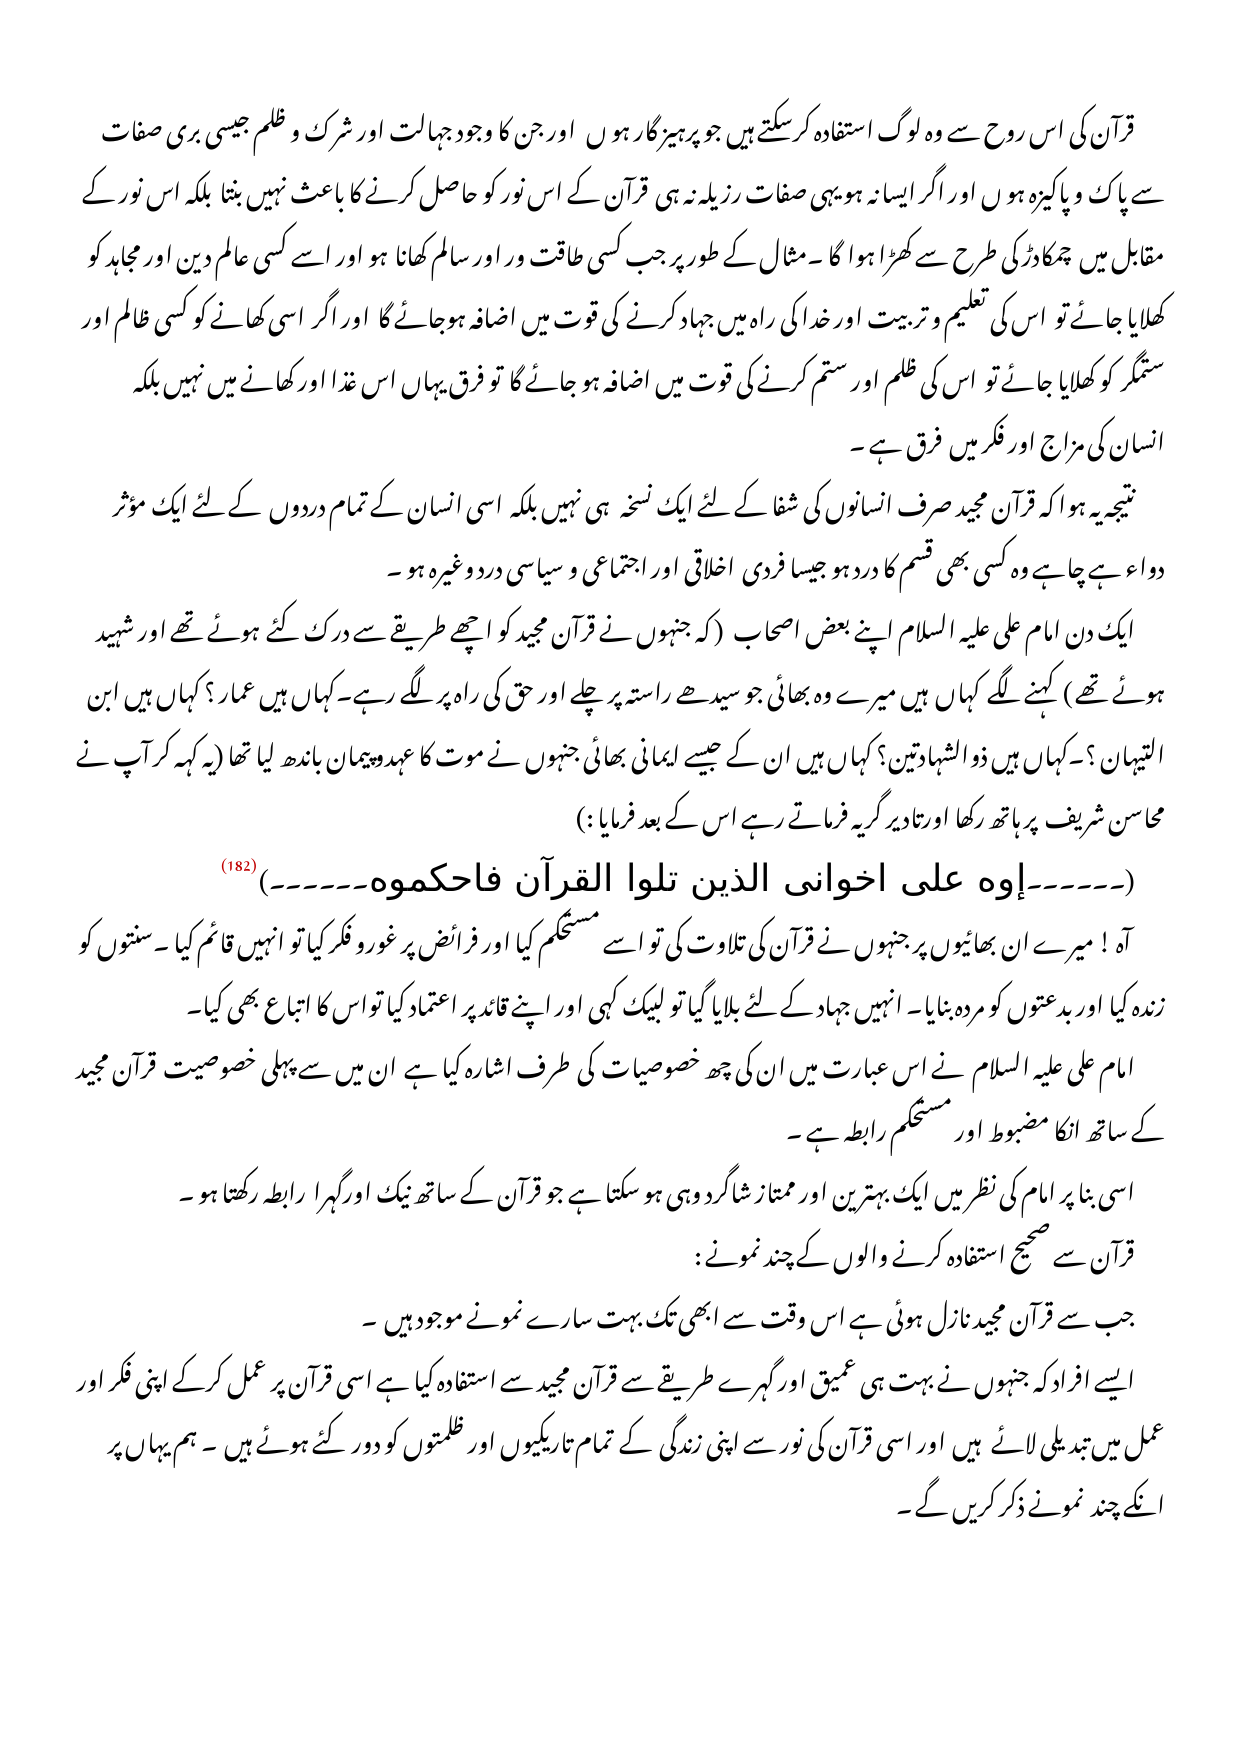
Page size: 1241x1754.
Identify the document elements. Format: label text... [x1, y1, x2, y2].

text ایک دن امام علی علیہ السلام اپنے بعض اصحاب ( کہ جنہوں نے قرآن مجید کو اچھے طریقے سے درک کئے ہو‏‏‏ئے تھے اور شہید ہو‏‏‏ئے تھے ) کہنے لگے کہاں ہیں میرے وہ بھائی جو سیدھے راستہ پر چلے اور حق کی راہ پر لگے رہے۔کہاں ہیں عمار ؟ کہاں ہیں ابن التیہان ؟۔کہاں ہیں ذوالشہادتین؟ کہاں ہیں ان کے جیسے ایمانی بھائی جنہوں نے موت کا عہدو پیمان باندھ لیا تھا (یہ کہہ کر آپ نے محاسن شریف پر ہاتھ رکھا اورتادیر گریہ فرماتے رہے اس کے بعد فرمایا :) [75, 594, 1165, 844]
text جب سے قرآن مجید نازل ہو‏‏‏ئی ہے اس وقت سے ابھی تک بہت سارے نمونے موجود ہیں ۔ [75, 1281, 1165, 1344]
text اسی بنا پر امام کی نظر میں ایک بہترین اور ممتاز شاگرد وہی ہو سکتا ہے جو قرآن کے ساتھ نیک اورگہرا رابطہ رکھتا ہو ۔ [75, 1156, 1165, 1219]
text امام علی علیہ السلام نے اس عبارت میں ان کی چھ خصوصیات کی طرف اشارہ کیا ہے ان میں سے پہلی خصوصیت قرآن مجید کے ساتھ انکا مضبوط اور مستحکم رابطہ ہے ۔ [75, 1031, 1165, 1156]
text ایسے افراد کہ جنہوں نے بہت ہی عمیق اور گہرے طریقے سے قرآن مجید سے استفادہ کیا ہے اسی قرآن پر عمل کرکے اپنی فکر اور عمل میں تبدیلی لا‏‏‏‏‏‏ئے ہیں اور اسی قرآن کی نور سے اپنی زندگی کے تمام تاریکیوں اور ظلمتوں کو‏‏‏ دور کئے ہو‏‏‏ئے ہیں ۔ ہم یہاں پر انکے چند نمونے ذکر کریں گے ۔ [75, 1344, 1165, 1531]
text نتیجہ یہ ہوا کہ قرآن مجید صرف انسانوں کی شفا کے لئے ایک نسخہ ہی نہیں بلکہ اسی انسان کے تمام دردوں کے لئے ایک مؤثر دواء ہے چاہے وہ کسی بھی قسم کا درد ہو جیسا فردی اخلاقی اور اجتماعی و سیاسی درد وغیرہ ہو ۔ [75, 469, 1165, 594]
text آہ ! میرے ان بھائیوں پر جنہوں نے قرآن کی تلاوت کی تو اسے مستحکم کیا اور فرائض پر غورو فکر کیا تو انہیں قائم کیا ۔سنتوں کو زندہ کیا اور بدعتوں کو مردہ بنایا۔ انہیں جہاد کے لئے بلایا گیا تو لبیک کہی اور اپنے قائد پر اعتماد کیا تواس کا اتباع بھی کیا۔ [75, 906, 1165, 1031]
text قرآن سے صحیح استفادہ کرنے والوں کے چند نمونے : [75, 1219, 1165, 1281]
text (۔۔۔۔۔۔إوه على اخوانى الذين تلوا القرآن فاحكموه۔۔۔۔۔۔) (182) [75, 844, 1165, 906]
text قرآن کی اس روح سے وہ لوگ استفادہ کرسکتے ہیں جو پرہیز گار ہو ں اور جن کا وجود جہالت اور شرک و ظلم جیسی بری صفات سے پاک و پاکیزہ ہو ں اور اگر ایسا نہ ہو یہی صفات رزیلہ نہ ہی قرآن کے اس نور کو حاصل کرنے کا باعث نہیں بنتا بلکہ اس نور کے مقابل میں چمکادڑ کی طرح سے کھڑا ہوا گا ۔مثال کے طور پر جب کسی طاقت ور اور سالم کھانا ہو اور اسے کسی عالم دین اور مجاہد کو کھلایا جا‏‏‏ئے تو اس کی تعلیم و تربیت اور خدا کی راہ میں جہاد کرنے کی قوت میں اضافہ ہوجا‏‏‏ئے گا اور اگر اسی کھانے کو کسی ظالم او‏‏‏ر ستمگر کو کھلایا جا‏‏‏ئے تو اس کی ظلم اور ستم کرنے کی قوت میں اضافہ ہو جا‏‏‏ئے گا تو فرق یہاں اس غذا اور کھانے میں نہیں بلکہ انسان کی مزاج اور فکر میں فرق ہے ۔ [75, 94, 1165, 469]
